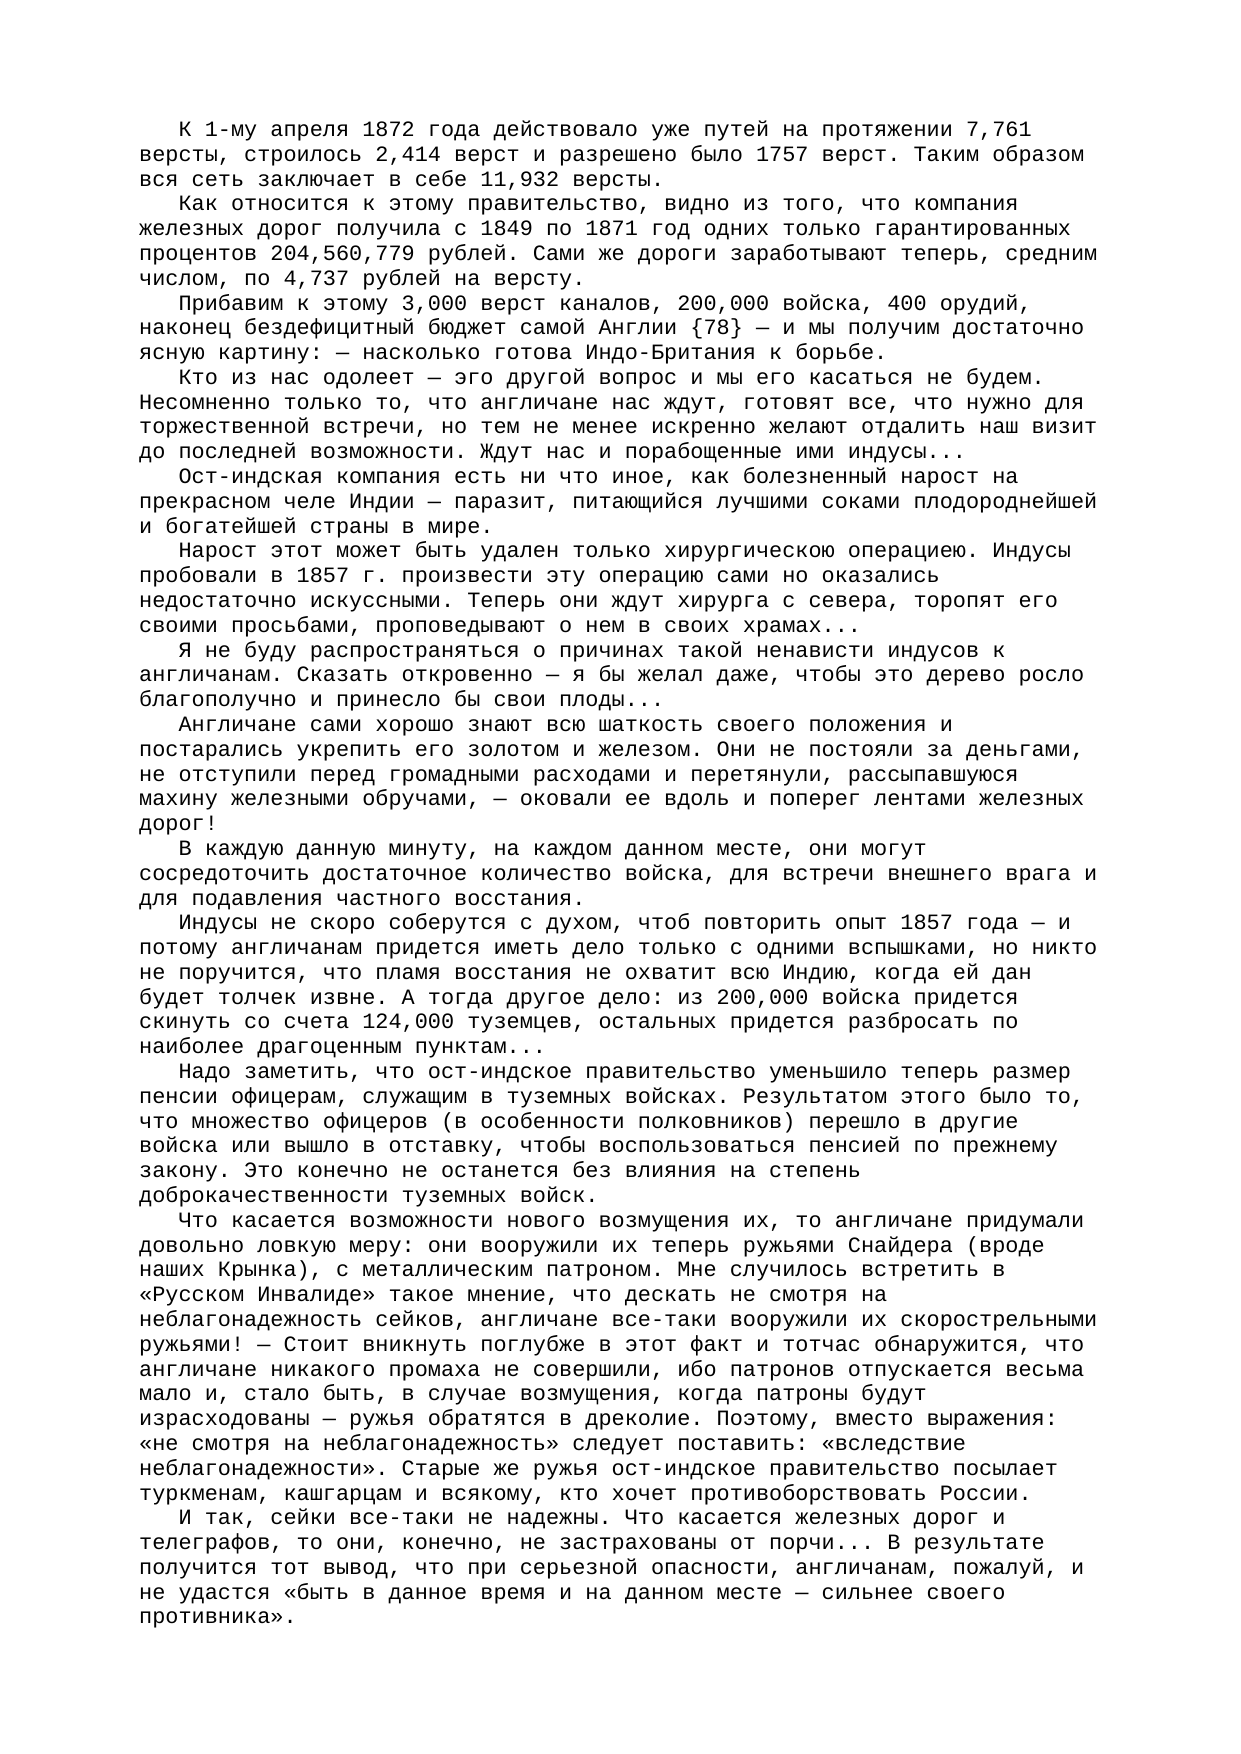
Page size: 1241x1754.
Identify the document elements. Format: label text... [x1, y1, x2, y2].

text Ост-индская компания есть ни что иное, как болезненный нарост на прекрасном челе Индии — паразит, питающийся лучшими соками плодороднейшей и богатейшей страны в мире. [139, 465, 1101, 539]
text Что касается возможности нового возмущения их, то англичане придумали довольно ловкую меру: они вооружили их теперь ружьями Снайдера (вроде наших Крынка), с металлическим патроном. Мне случилось встретить в «Русском Инвалиде» такое мнение, что дескать не смотря на неблагонадежность сейков, англичане все-таки вооружили их скорострельными ружьями! — Стоит вникнуть поглубже в этот факт и тотчас обнаружится, что англичане никакого промаха не совершили, ибо патронов отпускается весьма мало и, стало быть, в случае возмущения, когда патроны будут израсходованы — ружья обратятся в дреколие. Поэтому, вместо выражения: «не смотря на неблагонадежность» следует поставить: «вследствие неблагонадежности». Старые же ружья ост-индское правительство посылает туркменам, кашгарцам и всякому, кто хочет противоборствовать России. [139, 1209, 1101, 1506]
text К 1-му апреля 1872 года действовало уже путей на протяжении 7,761 версты, строилось 2,414 верст и разрешено было 1757 верст. Таким образом вся сеть заключает в себе 11,932 версты. [139, 118, 1101, 192]
text Надо заметить, что ост-индское правительство уменьшило теперь размер пенсии офицерам, служащим в туземных войсках. Результатом этого было то, что множество офицеров (в особенности полковников) перешло в другие войска или вышло в отставку, чтобы воспользоваться пенсией по прежнему закону. Это конечно не останется без влияния на степень доброкачественности туземных войск. [139, 1060, 1101, 1209]
text Индусы не скоро соберутся с духом, чтоб повторить опыт 1857 года — и потому англичанам придется иметь дело только с одними вспышками, но никто не поручится, что пламя восстания не охватит всю Индию, когда ей дан будет толчек извне. А тогда другое дело: из 200,000 войска придется скинуть со счета 124,000 туземцев, остальных придется разбросать по наиболее драгоценным пунктам... [139, 911, 1101, 1060]
text Я не буду распространяться о причинах такой ненависти индусов к англичанам. Сказать откровенно — я бы желал даже, чтобы это дерево росло благополучно и принесло бы свои плоды... [139, 639, 1101, 713]
text И так, сейки все-таки не надежны. Что касается железных дорог и телеграфов, то они, конечно, не застрахованы от порчи... В результате получится тот вывод, что при серьезной опасности, англичанам, пожалуй, и не удастся «быть в данное время и на данном месте — сильнее своего противника». [139, 1506, 1101, 1630]
text Как относится к этому правительство, видно из того, что компания железных дорог получила с 1849 по 1871 год одних только гарантированных процентов 204,560,779 рублей. Сами же дороги заработывают теперь, средним числом, по 4,737 рублей на версту. [139, 192, 1101, 292]
text Кто из нас одолеет — эго другой вопрос и мы его касаться не будем. Несомненно только то, что англичане нас ждут, готовят все, что нужно для торжественной встречи, но тем не менее искренно желают отдалить наш визит до последней возможности. Ждут нас и порабощенные ими индусы... [139, 366, 1101, 465]
text В каждую данную минуту, на каждом данном месте, они могут сосредоточить достаточное количество войска, для встречи внешнего врага и для подавления частного восстания. [139, 837, 1101, 911]
text Англичане сами хорошо знают всю шаткость своего положения и постарались укрепить его золотом и железом. Они не постояли за деньгами, не отступили перед громадными расходами и перетянули, рассыпавшуюся махину железными обручами, — оковали ее вдоль и поперег лентами железных дорог! [139, 713, 1101, 837]
text Прибавим к этому 3,000 верст каналов, 200,000 войска, 400 орудий, наконец бездефицитный бюджет самой Англии {78} — и мы получим достаточно ясную картину: — насколько готова Индо-Британия к борьбе. [139, 292, 1101, 366]
text Нарост этот может быть удален только хирургическою операциею. Индусы пробовали в 1857 г. произвести эту операцию сами но оказались недостаточно искуссными. Теперь они ждут хирурга с севера, торопят его своими просьбами, проповедывают о нем в своих храмах... [139, 539, 1101, 639]
